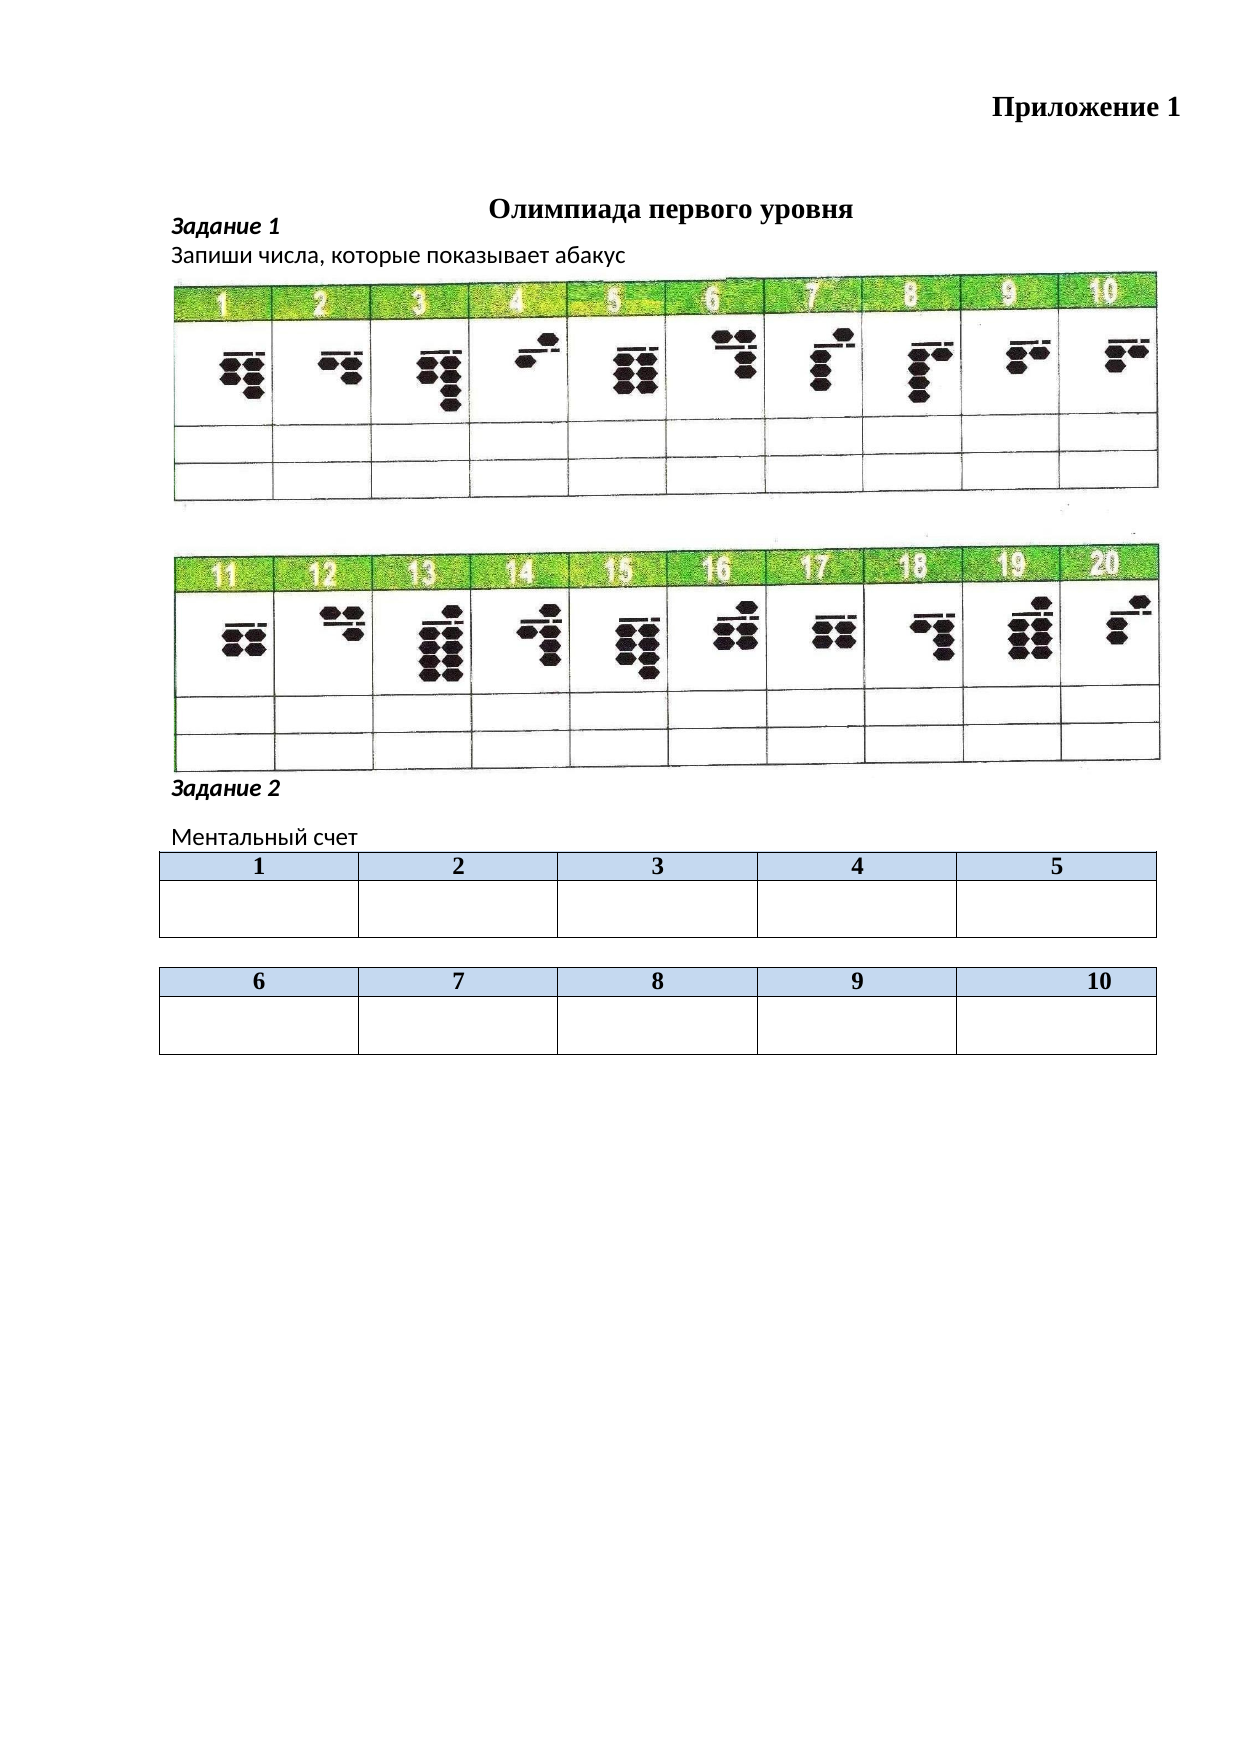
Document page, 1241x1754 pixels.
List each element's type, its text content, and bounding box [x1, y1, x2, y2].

table_cell [957, 881, 1156, 937]
table_header 3 [558, 853, 757, 880]
text Приложение 1 [148, 89, 1181, 122]
table_header 10 [957, 968, 1156, 996]
table_cell [758, 881, 956, 937]
text Задание 1 [171, 210, 296, 241]
text Запиши числа, которые показывает абакус [171, 241, 1181, 269]
table_cell [558, 997, 757, 1053]
table_header 6 [160, 968, 358, 996]
table_header 2 [359, 853, 557, 880]
table_header 8 [558, 968, 757, 996]
table_header 4 [758, 853, 956, 880]
table_cell [359, 997, 557, 1053]
table_header 7 [359, 968, 557, 996]
text Задание 2 [171, 778, 1181, 801]
table_cell [758, 997, 956, 1053]
table_cell [160, 881, 358, 937]
table_header 5 [957, 853, 1156, 880]
table_cell [160, 997, 358, 1053]
table_header 9 [758, 968, 956, 996]
table_cell [359, 881, 557, 937]
table_cell [957, 997, 1156, 1053]
picture [173, 270, 1163, 778]
text Олимпиада первого уровня [488, 191, 1181, 224]
table_header 1 [160, 853, 358, 880]
table_cell [558, 881, 757, 937]
text Ментальный счет [171, 822, 1181, 851]
